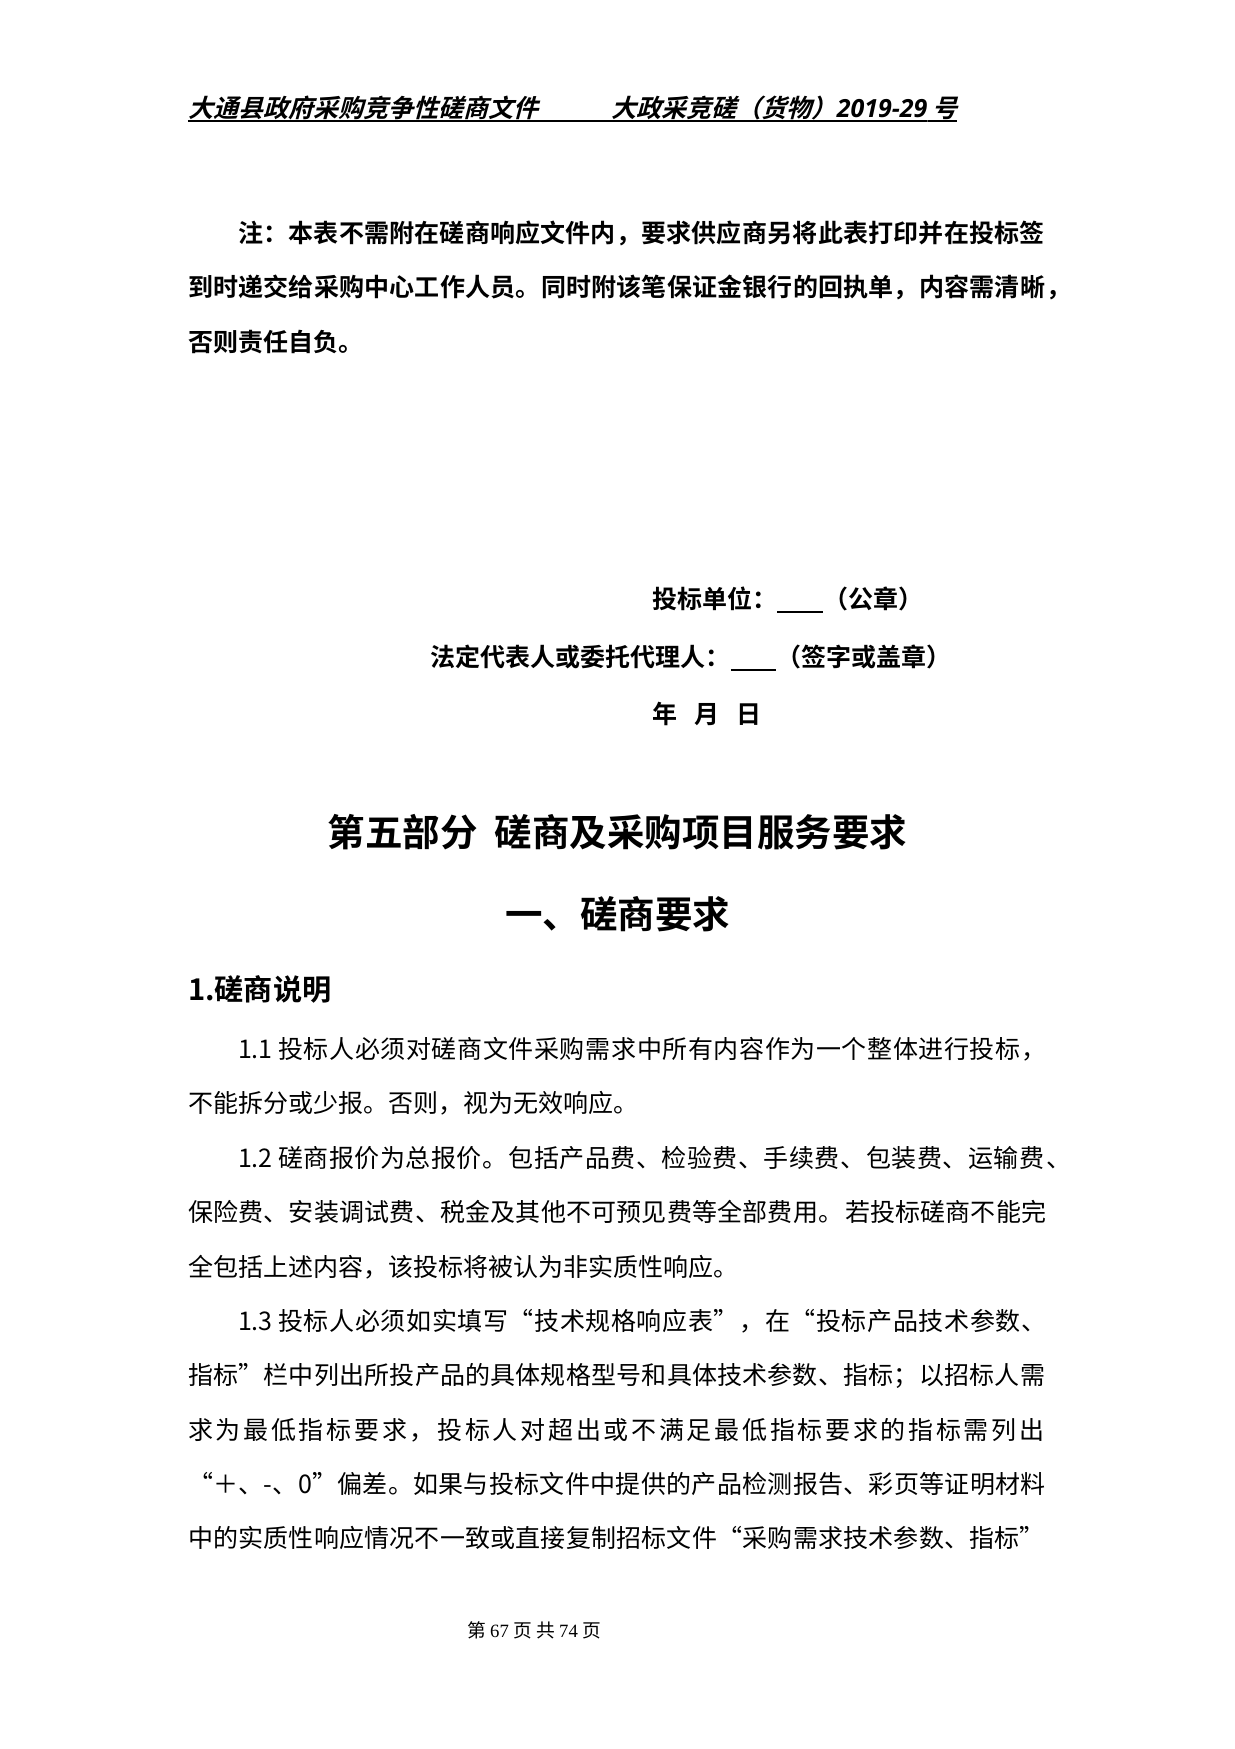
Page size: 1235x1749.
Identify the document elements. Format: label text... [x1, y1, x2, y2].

title 一、磋商要求 [188, 885, 1046, 939]
text 年 月 日 [188, 694, 1046, 731]
text 1.2磋商报价为总报价。包括产品费、检验费、手续费、包装费、运输费、保险费、安装调试费、税金及其他不可预见费等全部费用。若投标磋商不能完全包括上述内容，该投标将被认为非实质性响应。 [188, 1138, 1046, 1283]
text 注：本表不需附在磋商响应文件内，要求供应商另将此表打印并在投标签到时递交给采购中心工作人员。同时附该笔保证金银行的回执单，内容需清晰，否则责任自负。 [188, 213, 1046, 358]
text 1.1投标人必须对磋商文件采购需求中所有内容作为一个整体进行投标，不能拆分或少报。否则，视为无效响应。 [188, 1029, 1046, 1120]
text 法定代表人或委托代理人： （签字或盖章） [188, 637, 1046, 673]
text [188, 1301, 1046, 1555]
title 1.磋商说明 [188, 966, 1046, 1008]
text 投标单位： （公章） [188, 580, 1046, 616]
title 第五部分 磋商及采购项目服务要求 [188, 803, 1046, 858]
